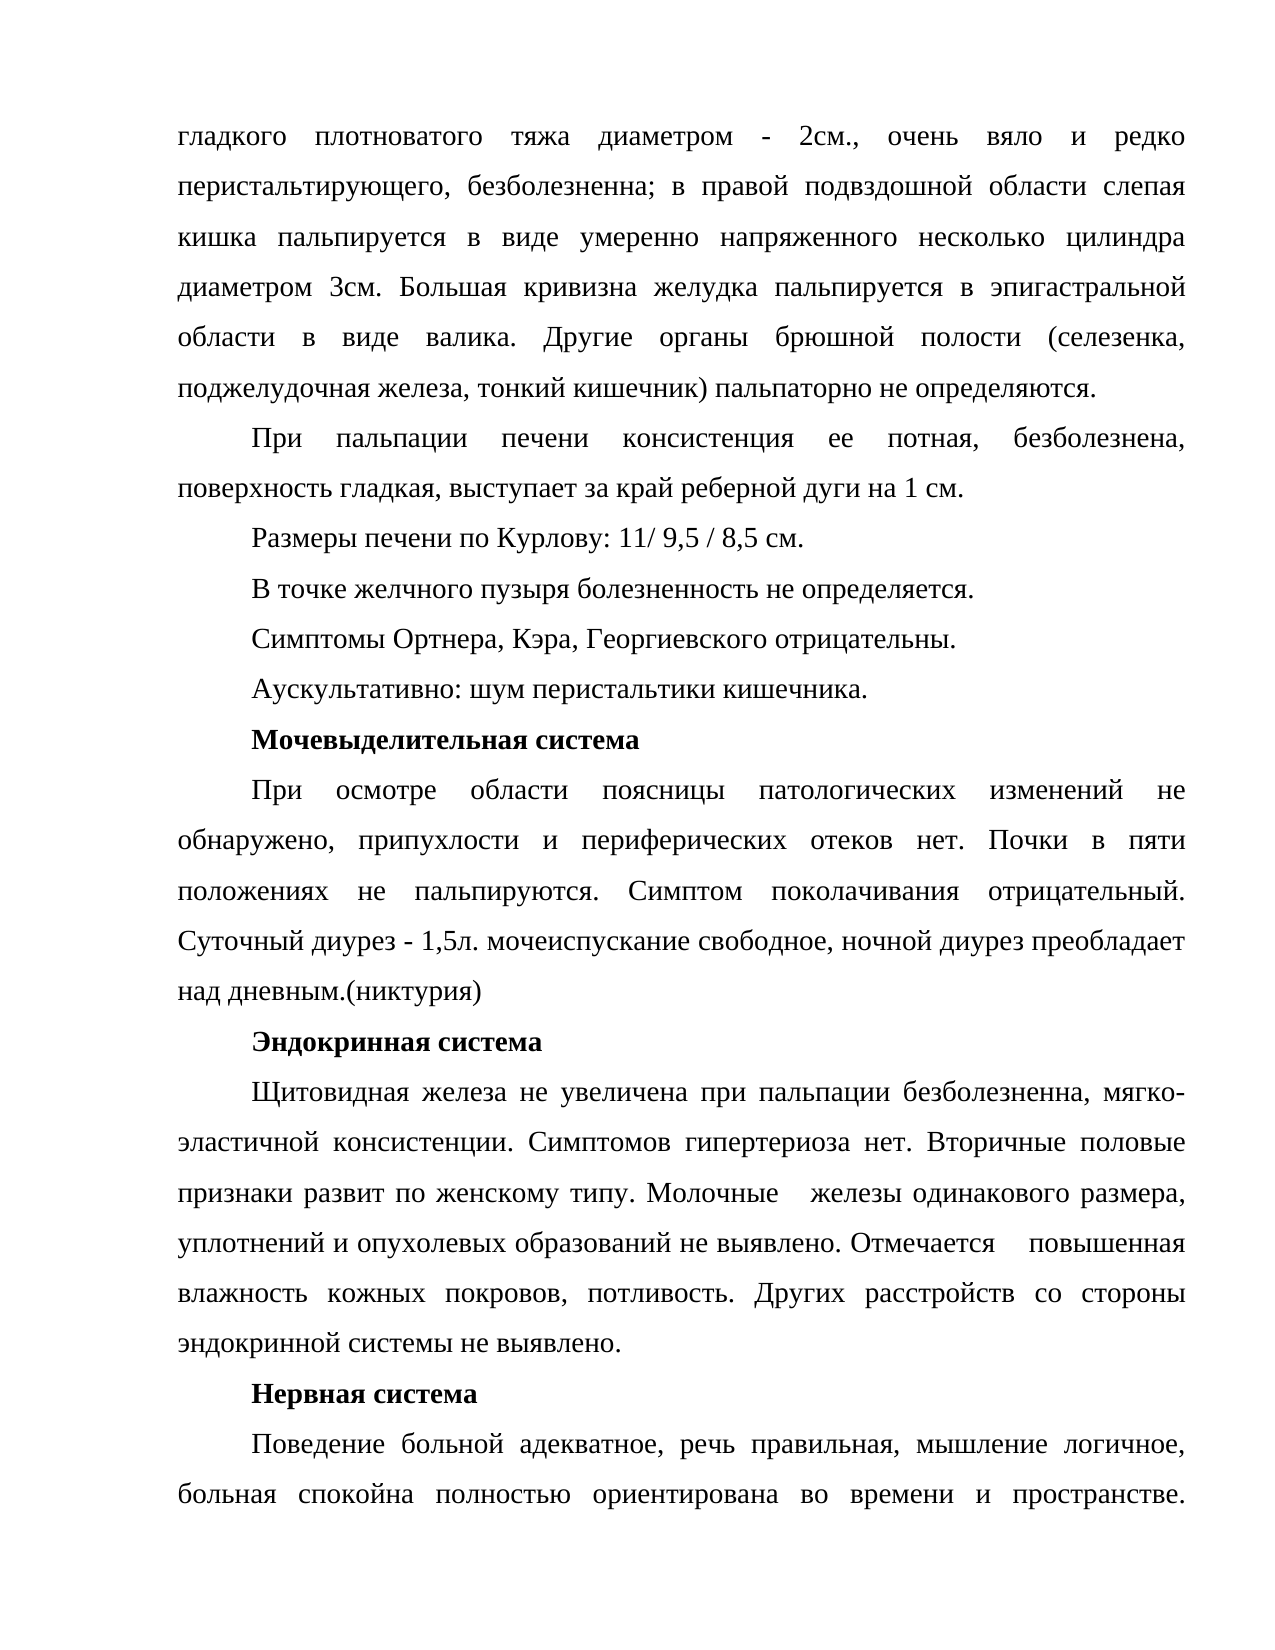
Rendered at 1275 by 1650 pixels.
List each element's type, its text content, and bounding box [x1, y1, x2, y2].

text Размеры печени по Курлову: 11/ 9,5 / 8,5 см. [177, 521, 1186, 554]
text При осмотре области поясницы патологических изменений не обнаружено, припухлости и периферических отеков нет. Почки в пяти положениях не пальпируются. Симптом поколачивания отрицательный. Суточный диурез - 1,5л. мочеиспускание свободное, ночной диурез преобладает над дневным.(никтурия) [177, 772, 1186, 1007]
text В точке желчного пузыря болезненность не определяется. [177, 571, 1186, 604]
text Щитовидная железа не увеличена при пальпации безболезненна, мягко-эластичной консистенции. Симптомов гипертериоза нет. Вторичные половые признаки развит по женскому типу. Молочные железы одинакового размера, уплотнений и опухолевых образований не выявлено. Отмечается повышенная влажность кожных покровов, потливость. Других расстройств со стороны эндокринной системы не выявлено. [177, 1074, 1186, 1359]
text Эндокринная система [177, 1024, 1186, 1057]
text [177, 1426, 1186, 1510]
text При пальпации печени консистенция ее потная, безболезнена, поверхность гладкая, выступает за край реберной дуги на 1 см. [177, 420, 1186, 504]
text Симптомы Ортнера, Кэра, Георгиевского отрицательны. [177, 621, 1186, 655]
text Аускультативно: шум перистальтики кишечника. [177, 672, 1186, 705]
text Мочевыделительная система [177, 722, 1186, 755]
text Нервная система [177, 1376, 1186, 1409]
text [177, 118, 1186, 403]
